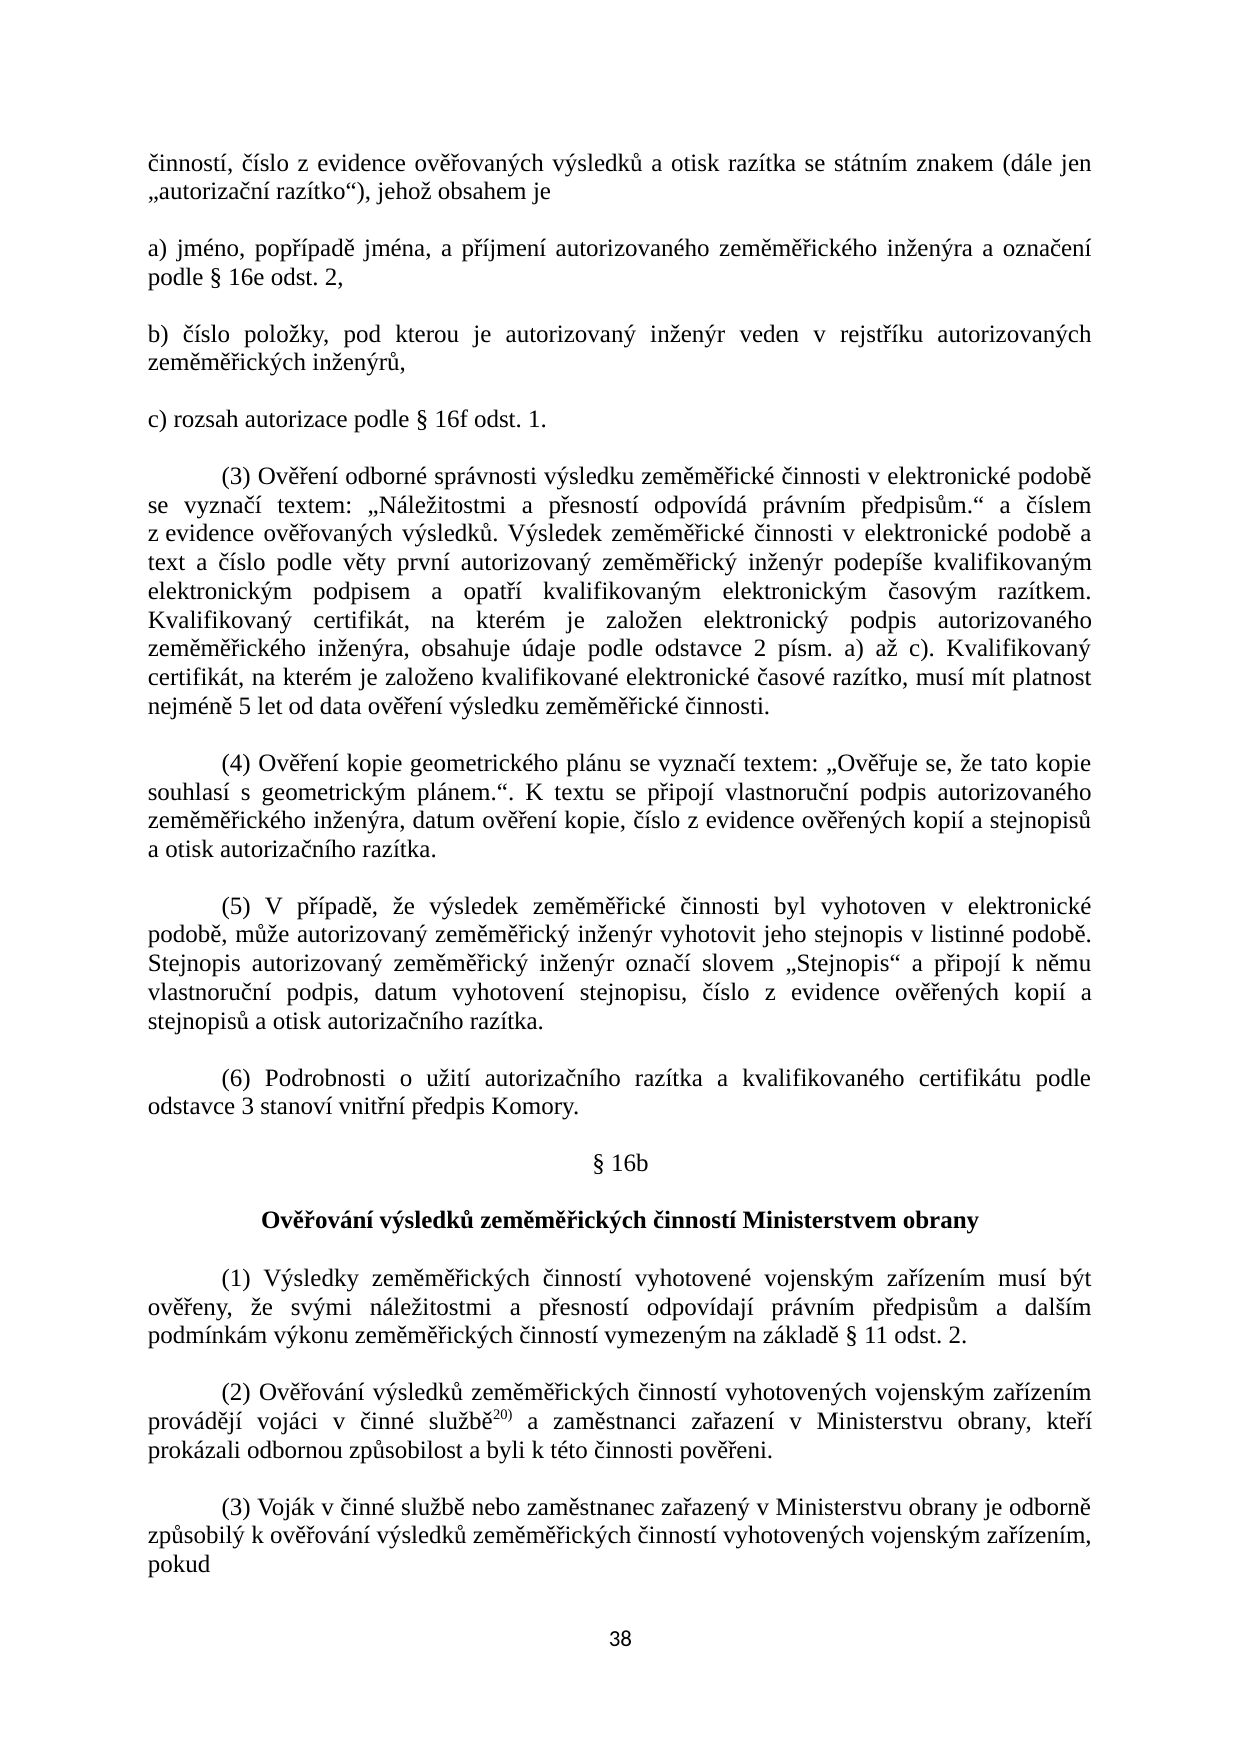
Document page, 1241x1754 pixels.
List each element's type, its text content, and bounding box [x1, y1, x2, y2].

text (2) Ověřování výsledků zeměměřických činností vyhotovených vojenským zařízením provádějí vojáci v činné službě20) a zaměstnanci zařazení v Ministerstvu obrany, kteří prokázali odbornou způsobilost a byli k této činnosti pověřeni. [148, 1377, 1092, 1464]
text a) jméno, popřípadě jména, a příjmení autorizovaného zeměměřického inženýra a označení podle § 16e odst. 2, [148, 233, 1092, 291]
text (4) Ověření kopie geometrického plánu se vyznačí textem: „Ověřuje se, že tato kopie souhlasí s geometrickým plánem.“. K textu se připojí vlastnoruční podpis autorizovaného zeměměřického inženýra, datum ověření kopie, číslo z evidence ověřených kopií a stejnopisů a otisk autorizačního razítka. [148, 748, 1092, 863]
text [148, 148, 1092, 205]
text (3) Ověření odborné správnosti výsledku zeměměřické činnosti v elektronické podobě se vyznačí textem: „Náležitostmi a přesností odpovídá právním předpisům.“ a číslem z evidence ověřovaných výsledků. Výsledek zeměměřické činnosti v elektronické podobě a text a číslo podle věty první autorizovaný zeměměřický inženýr podepíše kvalifikovaným elektronickým podpisem a opatří kvalifikovaným elektronickým časovým razítkem. Kvalifikovaný certifikát, na kterém je založen elektronický podpis autorizovaného zeměměřického inženýra, obsahuje údaje podle odstavce 2 písm. a) až c). Kvalifikovaný certifikát, na kterém je založeno kvalifikované elektronické časové razítko, musí mít platnost nejméně 5 let od data ověření výsledku zeměměřické činnosti. [148, 461, 1092, 720]
text b) číslo položky, pod kterou je autorizovaný inženýr veden v rejstříku autorizovaných zeměměřických inženýrů, [148, 319, 1092, 376]
text (5) V případě, že výsledek zeměměřické činnosti byl vyhotoven v elektronické podobě, může autorizovaný zeměměřický inženýr vyhotovit jeho stejnopis v listinné podobě. Stejnopis autorizovaný zeměměřický inženýr označí slovem „Stejnopis“ a připojí k němu vlastnoruční podpis, datum vyhotovení stejnopisu, číslo z evidence ověřených kopií a stejnopisů a otisk autorizačního razítka. [148, 891, 1092, 1034]
text c) rozsah autorizace podle § 16f odst. 1. [148, 404, 1092, 433]
text Ověřování výsledků zeměměřických činností Ministerstvem obrany [148, 1206, 1092, 1234]
text (3) Voják v činné službě nebo zaměstnanec zařazený v Ministerstvu obrany je odborně způsobilý k ověřování výsledků zeměměřických činností vyhotovených vojenským zařízením, pokud [148, 1492, 1092, 1578]
text (6) Podrobnosti o užití autorizačního razítka a kvalifikovaného certifikátu podle odstavce 3 stanoví vnitřní předpis Komory. [148, 1063, 1092, 1120]
text (1) Výsledky zeměměřických činností vyhotovené vojenským zařízením musí být ověřeny, že svými náležitostmi a přesností odpovídají právním předpisům a dalším podmínkám výkonu zeměměřických činností vymezeným na základě § 11 odst. 2. [148, 1263, 1092, 1349]
text § 16b [148, 1148, 1092, 1177]
